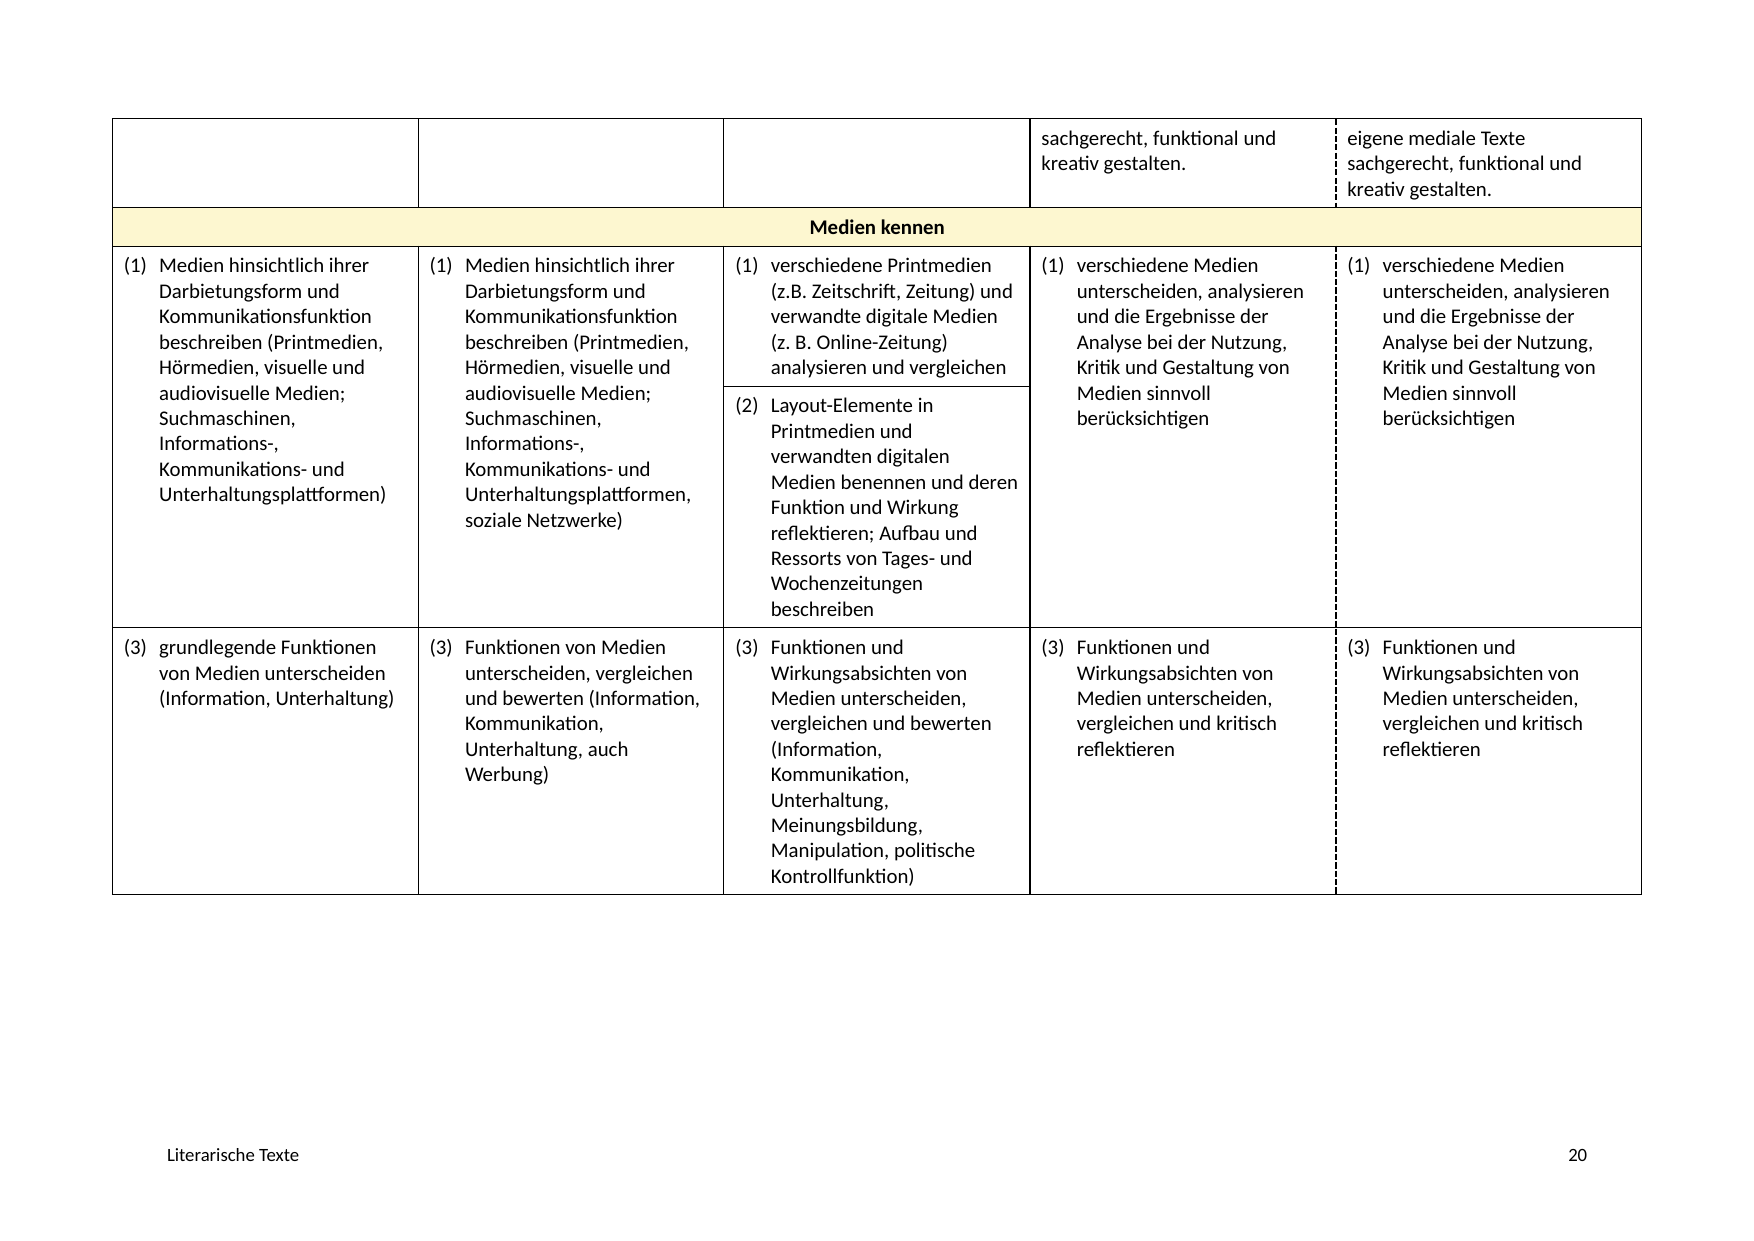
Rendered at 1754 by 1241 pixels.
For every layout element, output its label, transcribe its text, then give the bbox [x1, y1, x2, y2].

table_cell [113, 119, 418, 207]
table_cell Funktionen und Wirkungsabsichten von Medien unterscheiden, vergleichen und bewerten (Information, Kommunikation, Unterhaltung, Meinungsbildung, Manipulation, politische Kontrollfunktion) [724, 628, 1029, 894]
table_cell Funktionen von Medien unterscheiden, vergleichen und bewerten (Information, Kommunikation, Unterhaltung, auch Werbung) [419, 628, 723, 894]
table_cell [1031, 119, 1336, 207]
table_cell verschiedene Medien unterscheiden, analysieren und die Ergebnisse der Analyse bei der Nutzung, Kritik und Gestaltung von Medien sinnvoll berücksichtigen [1031, 247, 1336, 627]
table_cell Medien kennen [113, 208, 1641, 246]
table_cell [724, 119, 1029, 207]
table_cell Medien hinsichtlich ihrer Darbietungsform und Kommunikationsfunktion beschreiben (Printmedien, Hörmedien, visuelle und audiovisuelle Medien; Suchmaschinen, Informations-, Kommunikations- und Unterhaltungsplattformen) [113, 247, 418, 627]
table_cell Funktionen und Wirkungsabsichten von Medien unterscheiden, vergleichen und kritisch reflektieren [1031, 628, 1336, 894]
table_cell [1336, 119, 1641, 207]
table_cell verschiedene Medien unterscheiden, analysieren und die Ergebnisse der Analyse bei der Nutzung, Kritik und Gestaltung von Medien sinnvoll berücksichtigen [1336, 247, 1641, 627]
table_cell Funktionen und Wirkungsabsichten von Medien unterscheiden, vergleichen und kritisch reflektieren [1336, 628, 1641, 894]
table_cell Medien hinsichtlich ihrer Darbietungsform und Kommunikationsfunktion beschreiben (Printmedien, Hörmedien, visuelle und audiovisuelle Medien; Suchmaschinen, Informations-, Kommunikations- und Unterhaltungsplattformen, soziale Netzwerke) [419, 247, 723, 627]
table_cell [419, 119, 723, 207]
table_cell grundlegende Funktionen von Medien unterscheiden (Information, Unterhaltung) [113, 628, 418, 894]
table_cell Layout-Elemente in Printmedien und verwandten digitalen Medien benennen und deren Funktion und Wirkung reflektieren; Aufbau und Ressorts von Tages- und Wochenzeitungen beschreiben [724, 387, 1029, 627]
table_cell verschiedene Printmedien (z.B. Zeitschrift, Zeitung) und verwandte digitale Medien (z. B. Online-Zeitung) analysieren und vergleichen [724, 247, 1029, 386]
